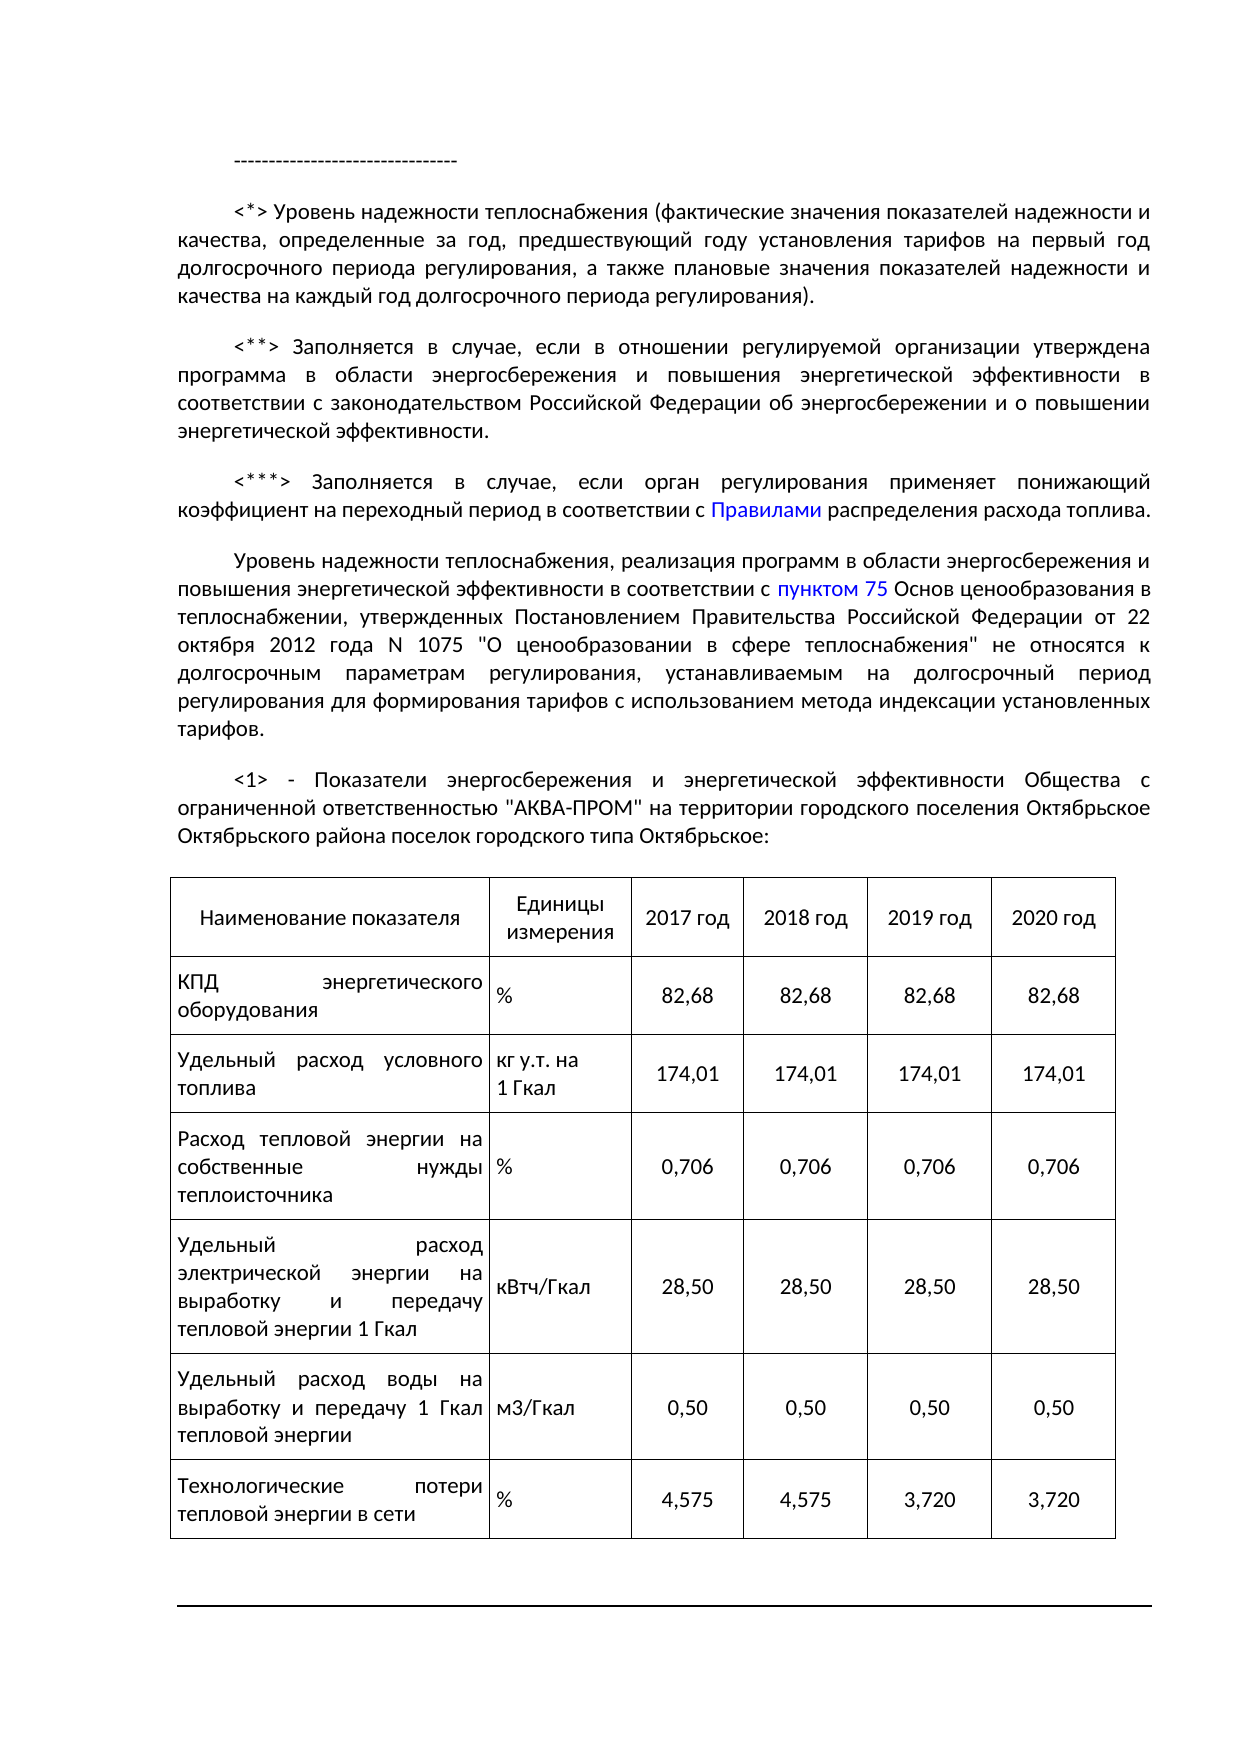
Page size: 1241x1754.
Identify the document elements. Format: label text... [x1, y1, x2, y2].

table_cell м3/Гкал [490, 1354, 631, 1459]
table_cell кВтч/Гкал [490, 1220, 631, 1353]
table_cell КПД энергетического оборудования [171, 957, 489, 1034]
table_cell Удельный расход воды на выработку и передачу 1 Гкал тепловой энергии [171, 1354, 489, 1459]
table_cell 28,50 [992, 1220, 1115, 1353]
text -------------------------------- [177, 146, 1152, 174]
table_cell 174,01 [992, 1035, 1115, 1112]
table_cell 0,706 [744, 1113, 867, 1218]
table_cell 0,50 [992, 1354, 1115, 1459]
table_cell % [490, 957, 631, 1034]
table_cell кг у.т. на 1 Гкал [490, 1035, 631, 1112]
text <***> Заполняется в случае, если орган регулирования применяет понижающий коэффициент на переходный период в соответствии с Правилами распределения расхода топлива. [177, 467, 1152, 523]
table_cell Технологические потери тепловой энергии в сети [171, 1460, 489, 1538]
table_cell 3,720 [992, 1460, 1115, 1538]
text <1> - Показатели энергосбережения и энергетической эффективности Общества с ограниченной ответственностью "АКВА-ПРОМ" на территории городского поселения Октябрьское Октябрьского района поселок городского типа Октябрьское: [177, 765, 1152, 849]
table_cell 28,50 [744, 1220, 867, 1353]
table_cell 0,50 [868, 1354, 991, 1459]
table_cell % [490, 1113, 631, 1218]
table_cell 82,68 [868, 957, 991, 1034]
text Уровень надежности теплоснабжения, реализация программ в области энергосбережения и повышения энергетической эффективности в соответствии с пунктом 75 Основ ценообразования в теплоснабжении, утвержденных Постановлением Правительства Российской Федерации от 22 октября 2012 года N 1075 "О ценообразовании в сфере теплоснабжения" не относятся к долгосрочным параметрам регулирования, устанавливаемым на долгосрочный период регулирования для формирования тарифов с использованием метода индексации установленных тарифов. [177, 546, 1152, 742]
table_header 2019 год [868, 878, 991, 956]
table_cell Удельный расход условного топлива [171, 1035, 489, 1112]
table_cell 82,68 [744, 957, 867, 1034]
table_cell 174,01 [868, 1035, 991, 1112]
text <**> Заполняется в случае, если в отношении регулируемой организации утверждена программа в области энергосбережения и повышения энергетической эффективности в соответствии с законодательством Российской Федерации об энергосбережении и о повышении энергетической эффективности. [177, 332, 1152, 444]
table_cell Расход тепловой энергии на собственные нужды теплоисточника [171, 1113, 489, 1218]
table_cell 3,720 [868, 1460, 991, 1538]
table_cell 0,50 [744, 1354, 867, 1459]
table_cell % [490, 1460, 631, 1538]
table_cell 0,706 [868, 1113, 991, 1218]
table_header Наименование показателя [171, 878, 489, 956]
table_header 2020 год [992, 878, 1115, 956]
table_cell 4,575 [744, 1460, 867, 1538]
table_cell 28,50 [632, 1220, 743, 1353]
table_cell 0,706 [632, 1113, 743, 1218]
table_cell 174,01 [744, 1035, 867, 1112]
table_cell Удельный расход электрической энергии на выработку и передачу тепловой энергии 1 Гкал [171, 1220, 489, 1353]
table_cell 82,68 [632, 957, 743, 1034]
table_cell 28,50 [868, 1220, 991, 1353]
table_cell 82,68 [992, 957, 1115, 1034]
table_cell 174,01 [632, 1035, 743, 1112]
table_header 2018 год [744, 878, 867, 956]
text <*> Уровень надежности теплоснабжения (фактические значения показателей надежности и качества, определенные за год, предшествующий году установления тарифов на первый год долгосрочного периода регулирования, а также плановые значения показателей надежности и качества на каждый год долгосрочного периода регулирования). [177, 197, 1152, 309]
table_header Единицы измерения [490, 878, 631, 956]
table_cell 4,575 [632, 1460, 743, 1538]
table_header 2017 год [632, 878, 743, 956]
table_cell 0,706 [992, 1113, 1115, 1218]
table_cell 0,50 [632, 1354, 743, 1459]
